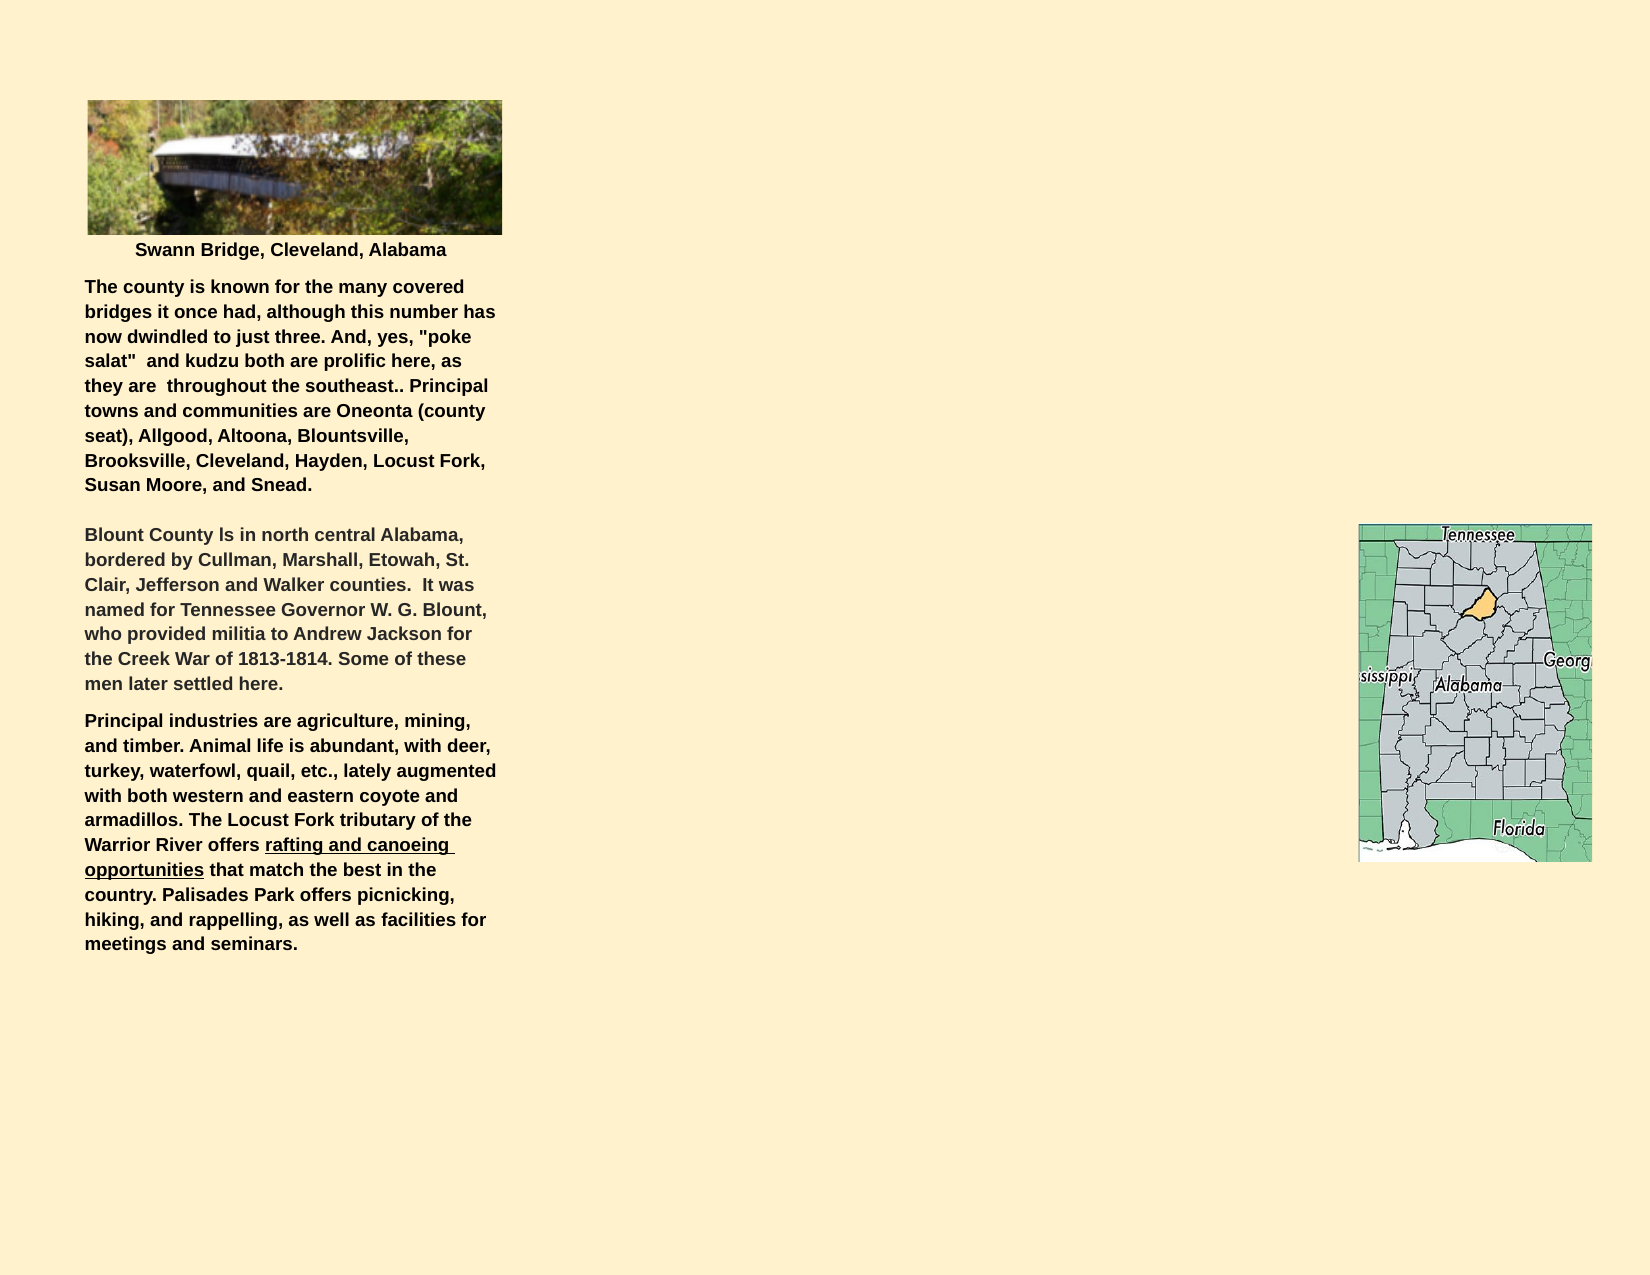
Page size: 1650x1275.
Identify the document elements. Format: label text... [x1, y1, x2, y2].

text Principal industries are agriculture, mining, and timber. Animal life is abundant, with deer, turkey, waterfowl, quail, etc., lately augmented with both western and eastern coyote and armadillos. The Locust Fork tributary of the Warrior River offers rafting and canoeing opportunities that match the best in the country. Palisades Park offers picnicking, hiking, and rappelling, as well as facilities for meetings and seminars. [84, 710, 506, 955]
subtitle Swann Bridge, Cleveland, Alabama [84, 84, 497, 260]
subtitle The county is known for the many covered bridges it once had, although this number has now dwindled to just three. And, yes, "poke salat" and kudzu both are prolific here, as they are throughout the southeast.. Principal towns and communities are Oneonta (county seat), Allgood, Altoona, Blountsville, Brooksville, Cleveland, Hayden, Locust Fork, Susan Moore, and Snead. [84, 276, 497, 496]
picture [1357, 523, 1592, 861]
subtitle Blount County ls in north central Alabama, bordered by Cullman, Marshall, Etowah, St. Clair, Jefferson and Walker counties. It was named for Tennessee Governor W. G. Blount, who provided militia to Andrew Jackson for the Creek War of 1813-1814. Some of these men later settled here. [84, 524, 497, 694]
